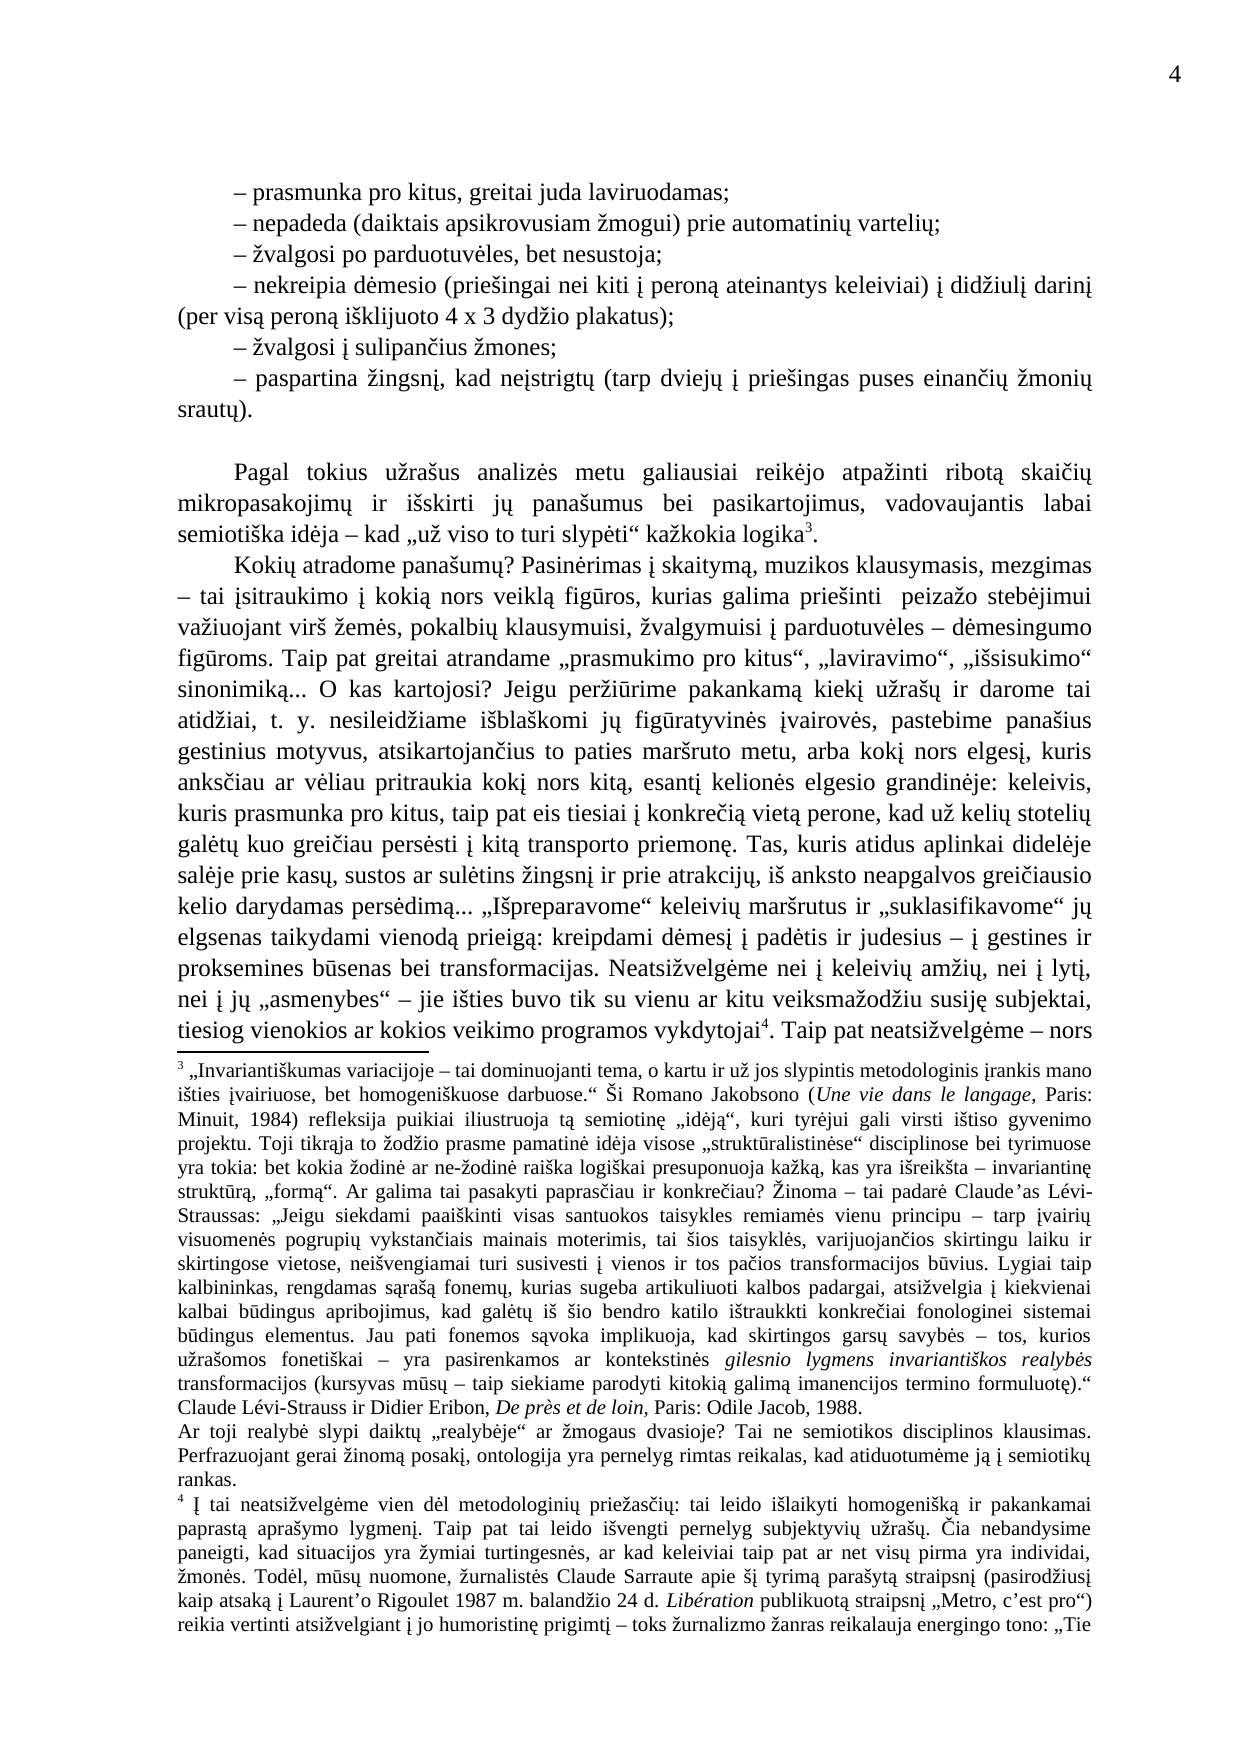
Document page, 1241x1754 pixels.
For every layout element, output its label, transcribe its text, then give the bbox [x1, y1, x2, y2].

text Kokių atradome panašumų? Pasinėrimas į skaitymą, muzikos klausymasis, mezgimas – tai įsitraukimo į kokią nors veiklą figūros, kurias galima priešinti peizažo stebėjimui važiuojant virš žemės, pokalbių klausymuisi, žvalgymuisi į parduotuvėles – dėmesingumo figūroms. Taip pat greitai atrandame „prasmukimo pro kitus“, „laviravimo“, „išsisukimo“ sinonimiką... O kas kartojosi? Jeigu peržiūrime pakankamą kiekį užrašų ir darome tai atidžiai, t. y. nesileidžiame išblaškomi jų figūratyvinės įvairovės, pastebime panašius gestinius motyvus, atsikartojančius to paties maršruto metu, arba kokį nors elgesį, kuris anksčiau ar vėliau pritraukia kokį nors kitą, esantį kelionės elgesio grandinėje: keleivis, kuris prasmunka pro kitus, taip pat eis tiesiai į konkrečią vietą perone, kad už kelių stotelių galėtų kuo greičiau persėsti į kitą transporto priemonę. Tas, kuris atidus aplinkai didelėje salėje prie kasų, sustos ar sulėtins žingsnį ir prie atrakcijų, iš anksto neapgalvos greičiausio kelio darydamas persėdimą... „Išpreparavome“ keleivių maršrutus ir „suklasifikavome“ jų elgsenas taikydami vienodą prieigą: kreipdami dėmesį į padėtis ir judesius – į gestines ir proksemines būsenas bei transformacijas. Neatsižvelgėme nei į keleivių amžių, nei į lytį, nei į jų „asmenybes“ – jie išties buvo tik su vienu ar kitu veiksmažodžiu susiję subjektai, tiesiog vienokios ar kokios veikimo programos vykdytojai. Taip pat neatsižvelgėme – nors pastebėjome – ir į kelionės priežastis, jų tikslą, nors nuo pat analizės pradžių stengėmės lyginti palyginamus dalykus: maršrutus tomis pačiomis „piko“ arba „nepiko“ – kurias patys RATP darbuotojai gražiai vadina „blyškiomis“ – valandomis. Šiame tyrimo etape stengėmės suprasti, kaip žmonės keliauja, o ne kokiais tikslais. Tik toks metodas leido vėliau jų arba savęs pačių paklausti, kodėl jie keliauja būtent taip. Tarsi iš pradžių apibrėžtumėm romaninės ir gotikinės bažnyčių tipus, kad vėliau galėtume analizuoti realias bažnyčias, iš anksto suprasdami, kad nė viena jų nebus gryna kurio nors apibrėžto tipo realizacija ir kad vėliau reikės išsiaiškinti jų turinius – kokius mąstymus reprezentuoja šiedu religinės architektūros tipai. [177, 550, 1093, 1044]
text – žvalgosi po parduotuvėles, bet nesustoja; [177, 239, 1093, 268]
text – žvalgosi į sulipančius žmones; [177, 332, 1093, 361]
text – paspartina žingsnį, kad neįstrigtų (tarp dviejų į priešingas puses einančių žmonių srautų). [177, 363, 1093, 423]
text – prasmunka pro kitus, greitai juda laviruodamas; [177, 177, 1093, 206]
text Pagal tokius užrašus analizės metu galiausiai reikėjo atpažinti ribotą skaičių mikropasakojimų ir išskirti jų panašumus bei pasikartojimus, vadovaujantis labai semiotiška idėja – kad „už viso to turi slypėti“ kažkokia logika. [177, 457, 1093, 547]
text – nekreipia dėmesio (priešingai nei kiti į peroną ateinantys keleiviai) į didžiulį darinį (per visą peroną išklijuoto 4 x 3 dydžio plakatus); [177, 270, 1093, 330]
text – nepadeda (daiktais apsikrovusiam žmogui) prie automatinių vartelių; [177, 208, 1093, 237]
